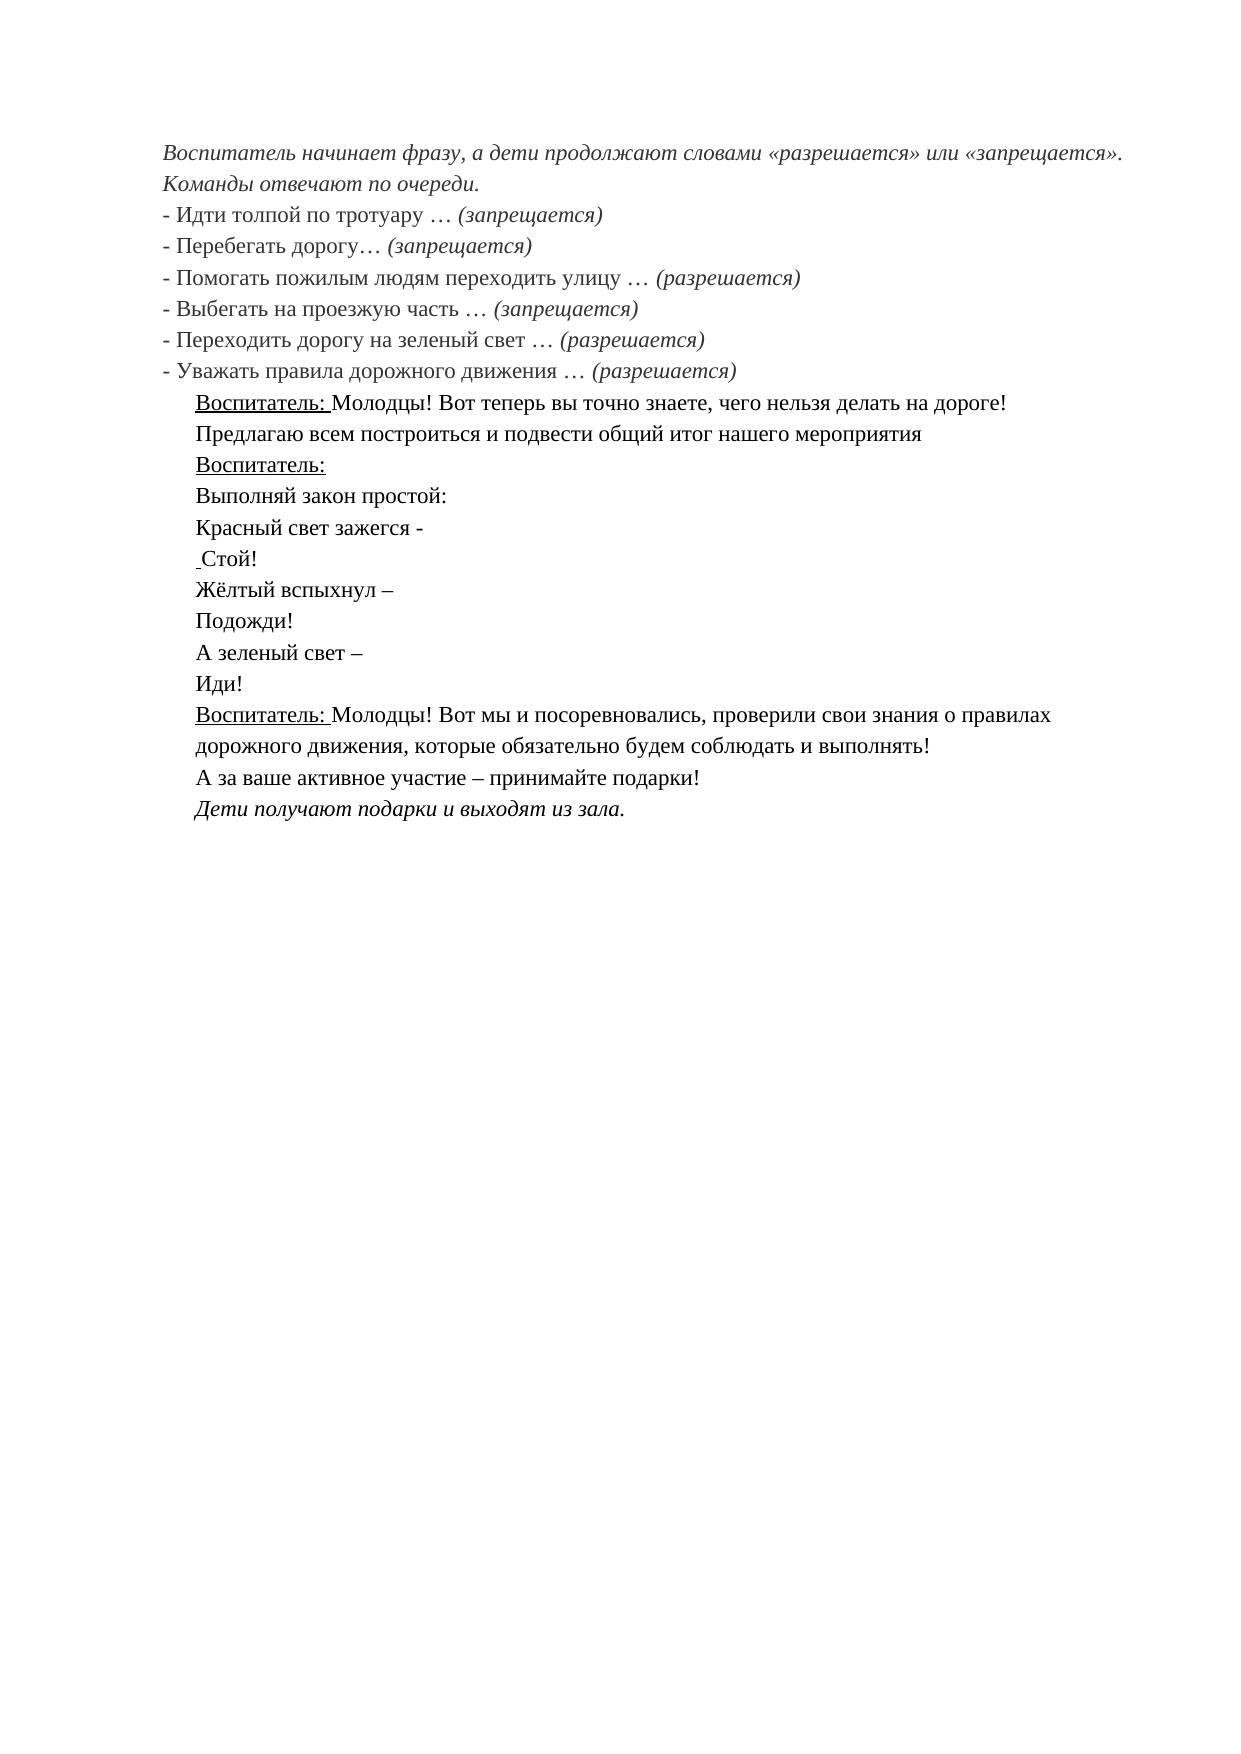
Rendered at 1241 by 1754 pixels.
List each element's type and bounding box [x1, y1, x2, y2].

table_cell [163, 118, 1152, 924]
